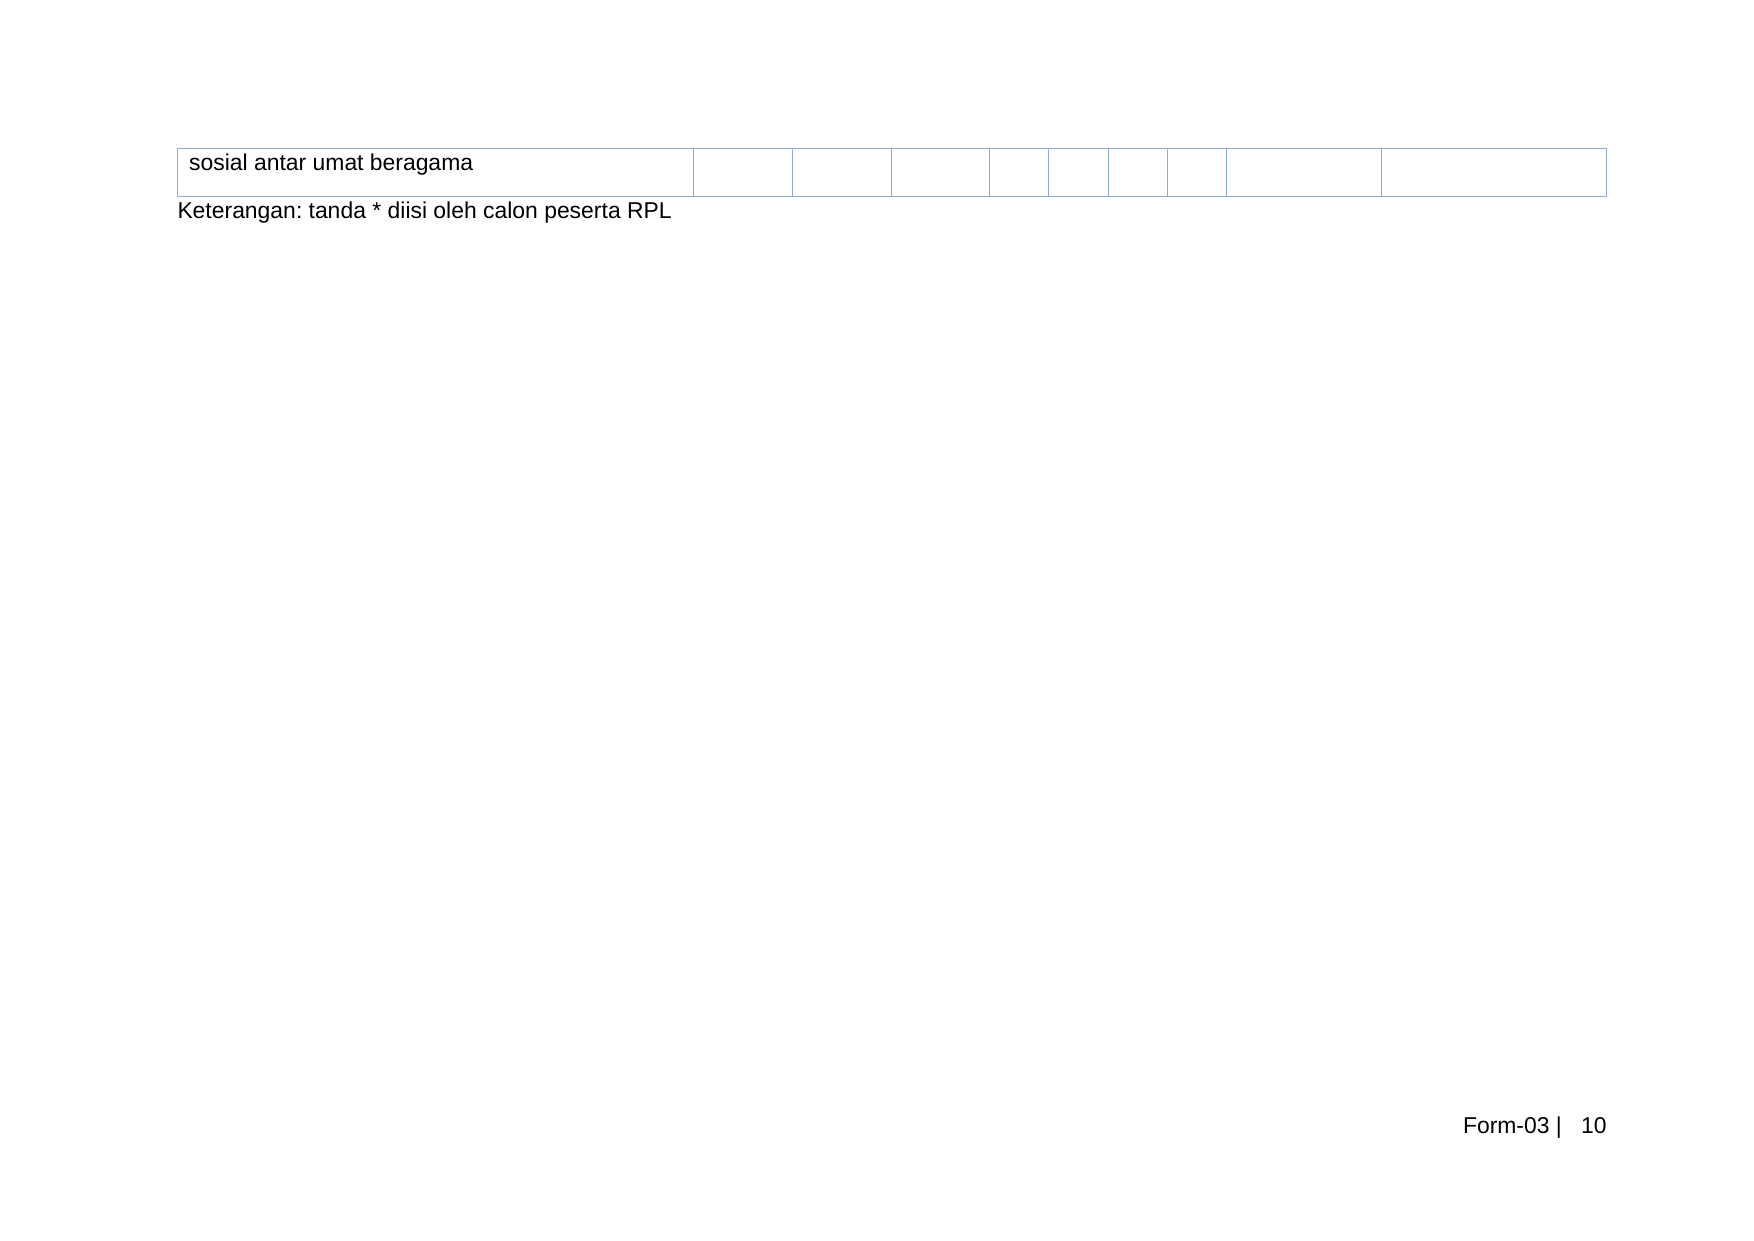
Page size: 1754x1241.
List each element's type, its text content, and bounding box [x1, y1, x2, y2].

table_cell [1109, 149, 1167, 196]
table_cell [990, 149, 1048, 196]
table_cell [1382, 149, 1606, 196]
table_cell [1049, 149, 1108, 196]
table_cell [793, 149, 891, 196]
table_cell [694, 149, 792, 196]
table_cell [1168, 149, 1226, 196]
table_cell [1227, 149, 1381, 196]
text Keterangan: tanda * diisi oleh calon peserta RPL [177, 197, 1606, 223]
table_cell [178, 149, 693, 196]
table_cell [892, 149, 989, 196]
